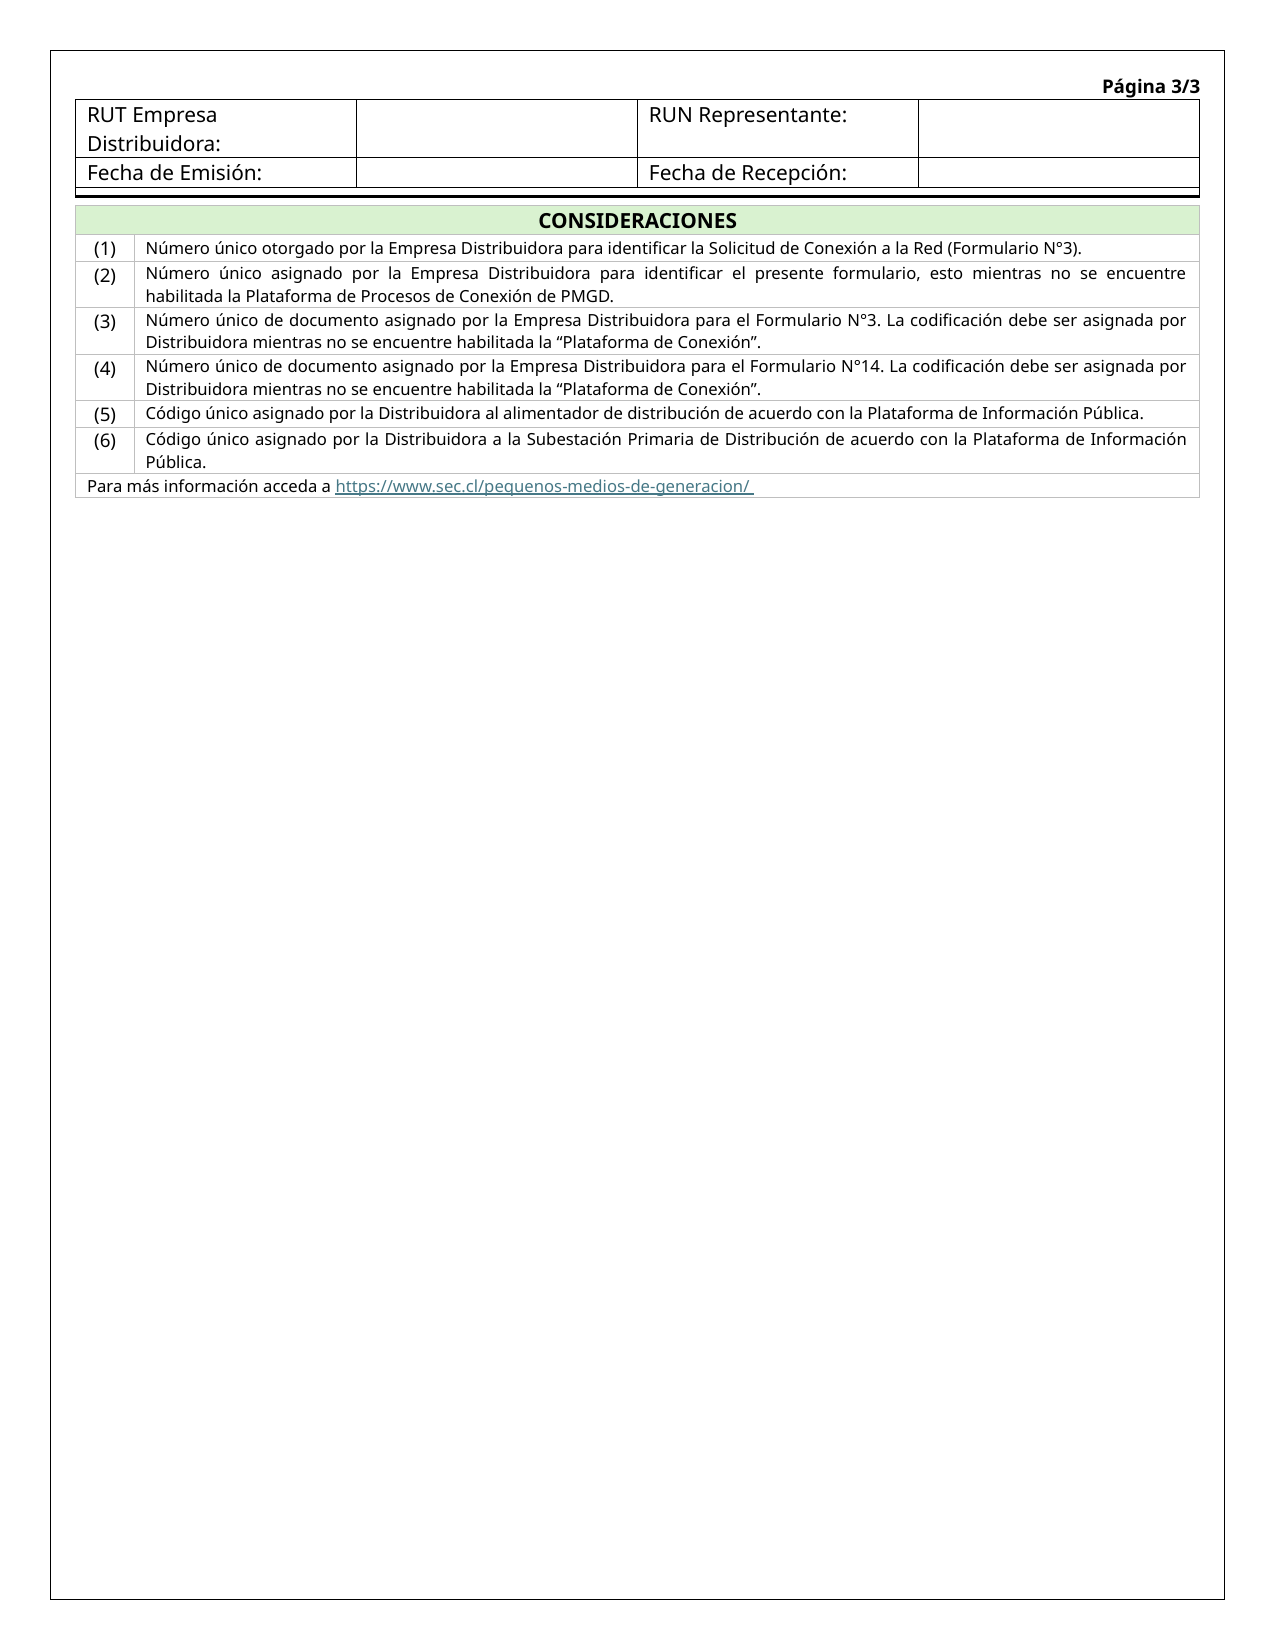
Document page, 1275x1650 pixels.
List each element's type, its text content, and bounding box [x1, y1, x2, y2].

table_cell Fecha de Emisión: [76, 158, 356, 187]
table_cell RUN Representante: [638, 100, 918, 157]
table_cell Fecha de Recepción: [638, 158, 918, 187]
table_cell Número único otorgado por la Empresa Distribuidora para identificar la Solicitud de Conexión a la Red (Formulario N°3). [135, 235, 1199, 261]
table_header CONSIDERACIONES [76, 206, 1199, 234]
table_cell RUT Empresa Distribuidora: [76, 100, 356, 157]
table_cell [357, 100, 637, 157]
table_cell (4) [76, 355, 134, 400]
table_cell [919, 100, 1199, 157]
table_cell Número único de documento asignado por la Empresa Distribuidora para el Formulario N°14. La codificación debe ser asignada por Distribuidora mientras no se encuentre habilitada la “Plataforma de Conexión”. [135, 355, 1199, 400]
table_cell (3) [76, 308, 134, 354]
table_cell (1) [76, 235, 134, 261]
table_cell Código único asignado por la Distribuidora a la Subestación Primaria de Distribución de acuerdo con la Plataforma de Información Pública. [135, 428, 1199, 473]
table_cell Número único de documento asignado por la Empresa Distribuidora para el Formulario N°3. La codificación debe ser asignada por Distribuidora mientras no se encuentre habilitada la “Plataforma de Conexión”. [135, 308, 1199, 354]
table_cell (2) [76, 262, 134, 307]
table_cell [919, 158, 1199, 187]
table_cell (5) [76, 401, 134, 427]
table_cell [357, 158, 637, 187]
table_cell Para más información acceda a https://www.sec.cl/pequenos-medios-de-generacion/ [76, 474, 1199, 497]
table_cell Código único asignado por la Distribuidora al alimentador de distribución de acuerdo con la Plataforma de Información Pública. [135, 401, 1199, 427]
table_cell (6) [76, 428, 134, 473]
table_cell Número único asignado por la Empresa Distribuidora para identificar el presente formulario, esto mientras no se encuentre habilitada la Plataforma de Procesos de Conexión de PMGD. [135, 262, 1199, 307]
